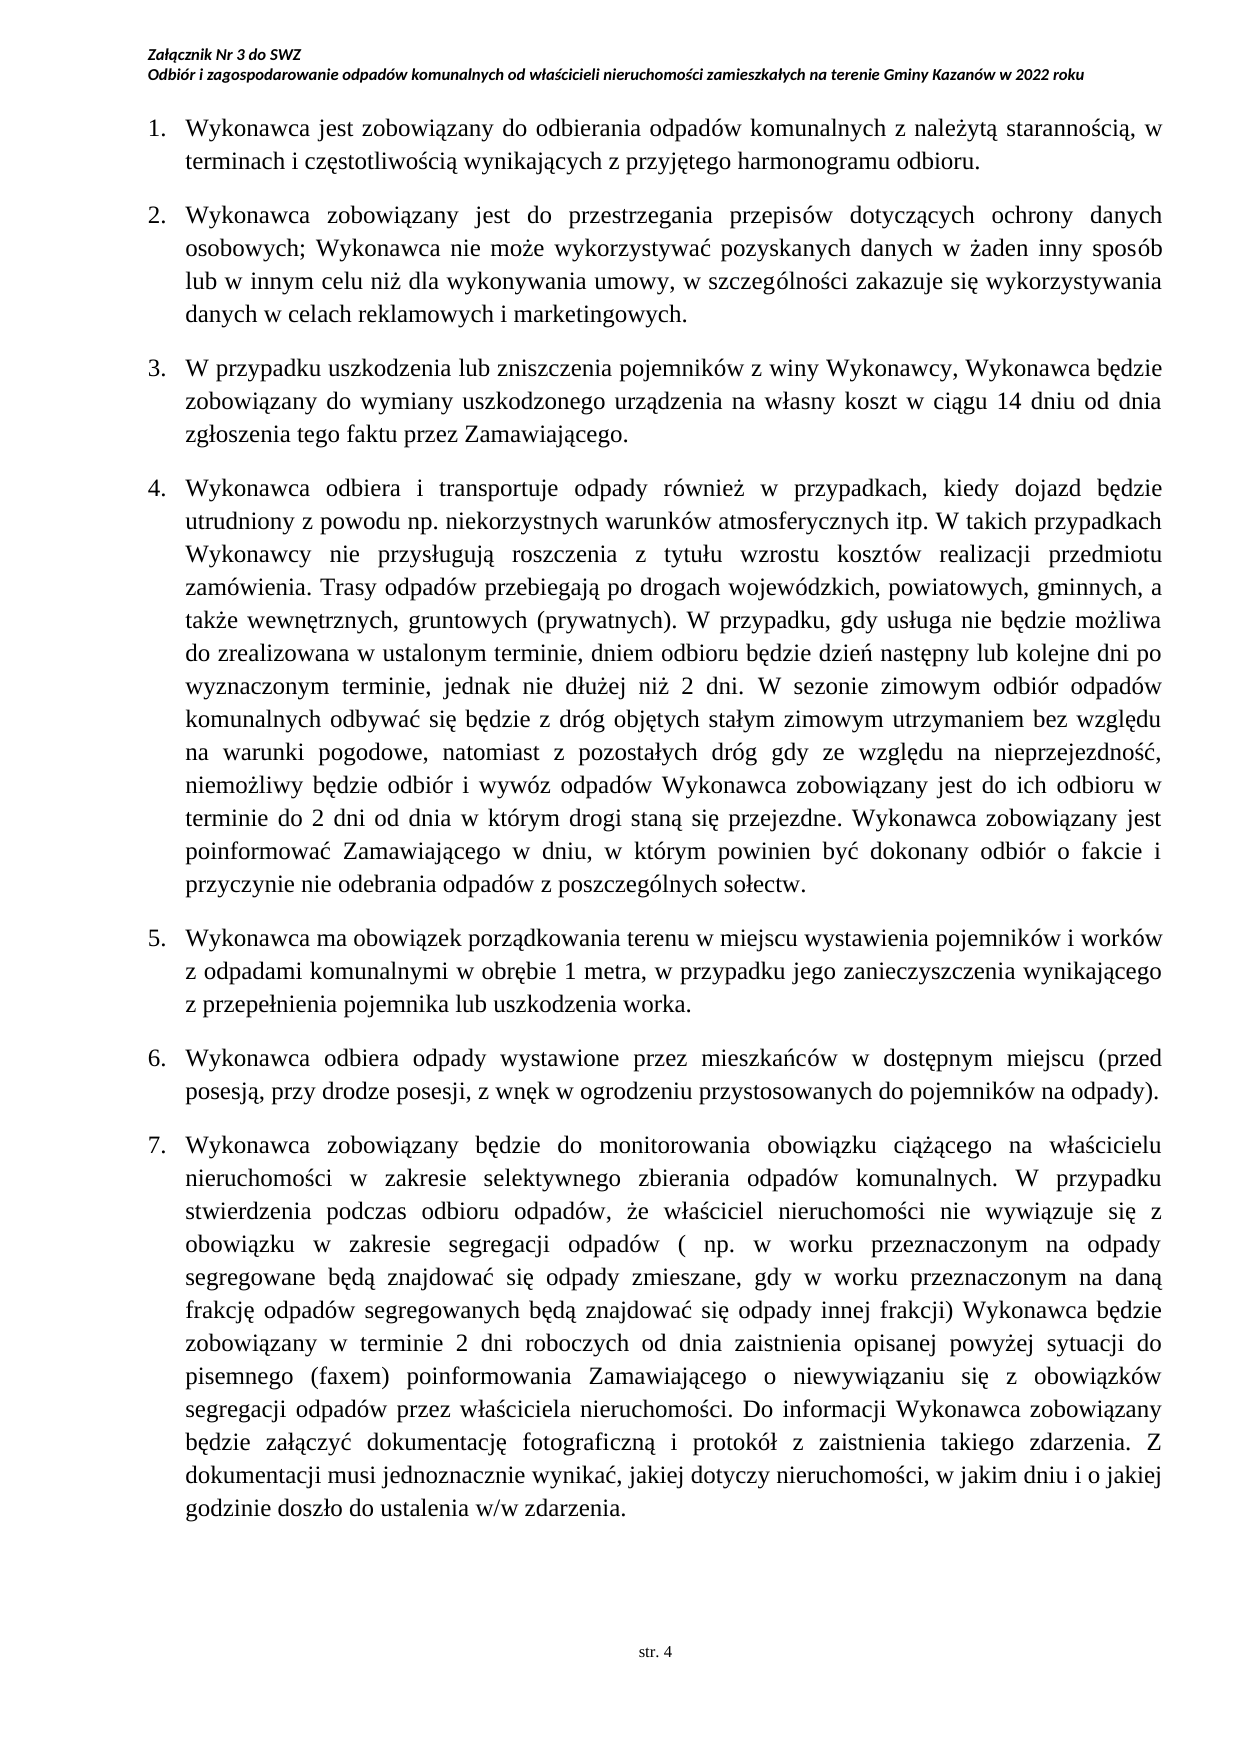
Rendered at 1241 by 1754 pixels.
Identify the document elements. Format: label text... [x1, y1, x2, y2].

list Wykonawca ma obowiązek porządkowania terenu w miejscu wystawienia pojemników i worków z odpadami komunalnymi w obrębie 1 metra, w przypadku jego zanieczyszczenia wynikającego z przepełnienia pojemnika lub uszkodzenia worka. [148, 923, 1162, 1018]
list Wykonawca zobowiązany będzie do monitorowania obowiązku ciążącego na właścicielu nieruchomości w zakresie selektywnego zbierania odpadów komunalnych. W przypadku stwierdzenia podczas odbioru odpadów, że właściciel nieruchomości nie wywiązuje się z obowiązku w zakresie segregacji odpadów ( np. w worku przeznaczonym na odpady segregowane będą znajdować się odpady zmieszane, gdy w worku przeznaczonym na daną frakcję odpadów segregowanych będą znajdować się odpady innej frakcji) Wykonawca będzie zobowiązany w terminie 2 dni roboczych od dnia zaistnienia opisanej powyżej sytuacji do pisemnego (faxem) poinformowania Zamawiającego o niewywiązaniu się z obowiązków segregacji odpadów przez właściciela nieruchomości. Do informacji Wykonawca zobowiązany będzie załączyć dokumentację fotograficzną i protokół z zaistnienia takiego zdarzenia. Z dokumentacji musi jednoznacznie wynikać, jakiej dotyczy nieruchomości, w jakim dniu i o jakiej godzinie doszło do ustalenia w/w zdarzenia. [148, 1130, 1162, 1522]
list Wykonawca zobowiązany jest do przestrzegania przepisów dotyczących ochrony danych osobowych; Wykonawca nie może wykorzystywać pozyskanych danych w żaden inny sposób lub w innym celu niż dla wykonywania umowy, w szczególności zakazuje się wykorzystywania danych w celach reklamowych i marketingowych. [148, 200, 1162, 328]
list Wykonawca odbiera i transportuje odpady również w przypadkach, kiedy dojazd będzie utrudniony z powodu np. niekorzystnych warunków atmosferycznych itp. W takich przypadkach Wykonawcy nie przysługują roszczenia z tytułu wzrostu kosztów realizacji przedmiotu zamówienia. Trasy odpadów przebiegają po drogach wojewódzkich, powiatowych, gminnych, a także wewnętrznych, gruntowych (prywatnych). W przypadku, gdy usługa nie będzie możliwa do zrealizowana w ustalonym terminie, dniem odbioru będzie dzień następny lub kolejne dni po wyznaczonym terminie, jednak nie dłużej niż 2 dni. W sezonie zimowym odbiór odpadów komunalnych odbywać się będzie z dróg objętych stałym zimowym utrzymaniem bez względu na warunki pogodowe, natomiast z pozostałych dróg gdy ze względu na nieprzejezdność, niemożliwy będzie odbiór i wywóz odpadów Wykonawca zobowiązany jest do ich odbioru w terminie do 2 dni od dnia w którym drogi staną się przejezdne. Wykonawca zobowiązany jest poinformować Zamawiającego w dniu, w którym powinien być dokonany odbiór o fakcie i przyczynie nie odebrania odpadów z poszczególnych sołectw. [148, 473, 1162, 898]
list Wykonawca odbiera odpady wystawione przez mieszkańców w dostępnym miejscu (przed posesją, przy drodze posesji, z wnęk w ogrodzeniu przystosowanych do pojemników na odpady). [148, 1043, 1162, 1105]
list W przypadku uszkodzenia lub zniszczenia pojemników z winy Wykonawcy, Wykonawca będzie zobowiązany do wymiany uszkodzonego urządzenia na własny koszt w ciągu 14 dniu od dnia zgłoszenia tego faktu przez Zamawiającego. [148, 353, 1162, 448]
list Wykonawca jest zobowiązany do odbierania odpadów komunalnych z należytą starannością, w terminach i częstotliwością wynikających z przyjętego harmonogramu odbioru. [148, 113, 1162, 175]
